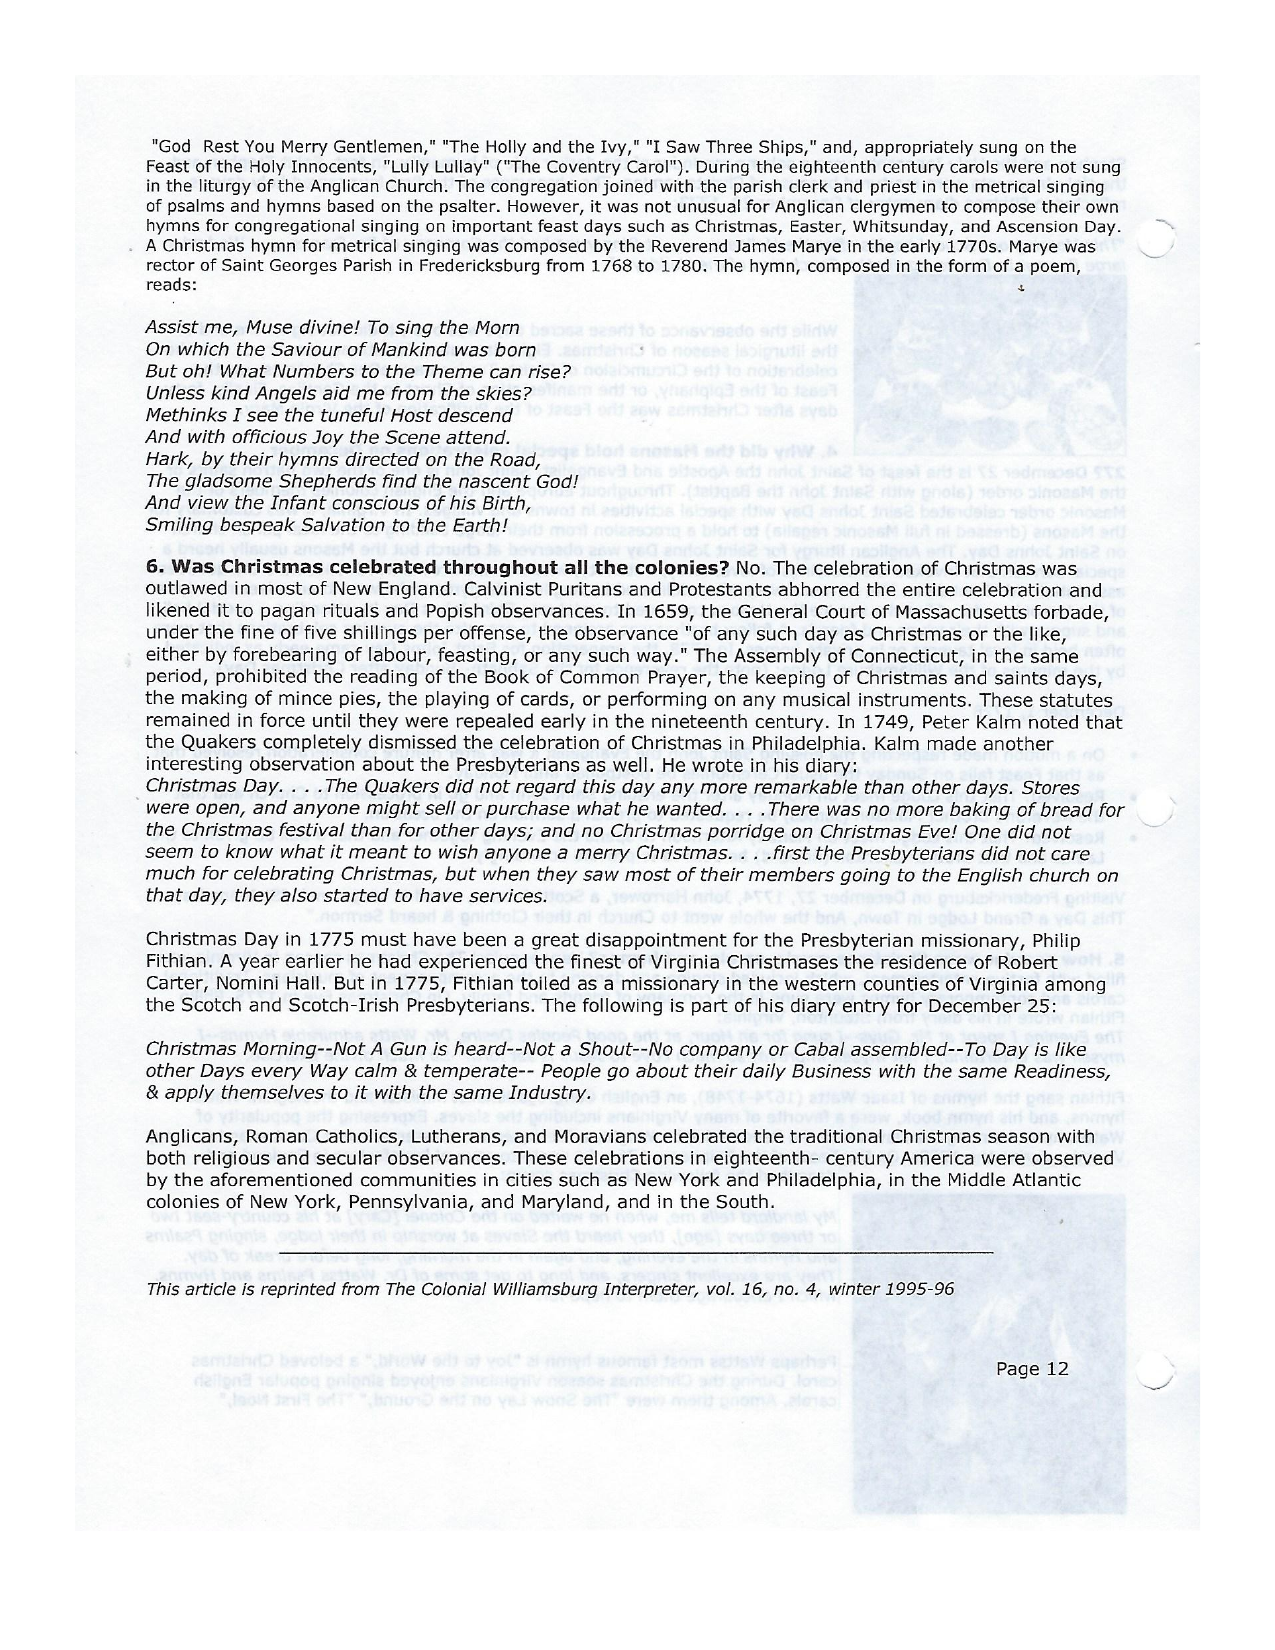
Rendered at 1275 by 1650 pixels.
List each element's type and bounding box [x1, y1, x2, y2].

picture [75, 75, 1200, 1531]
